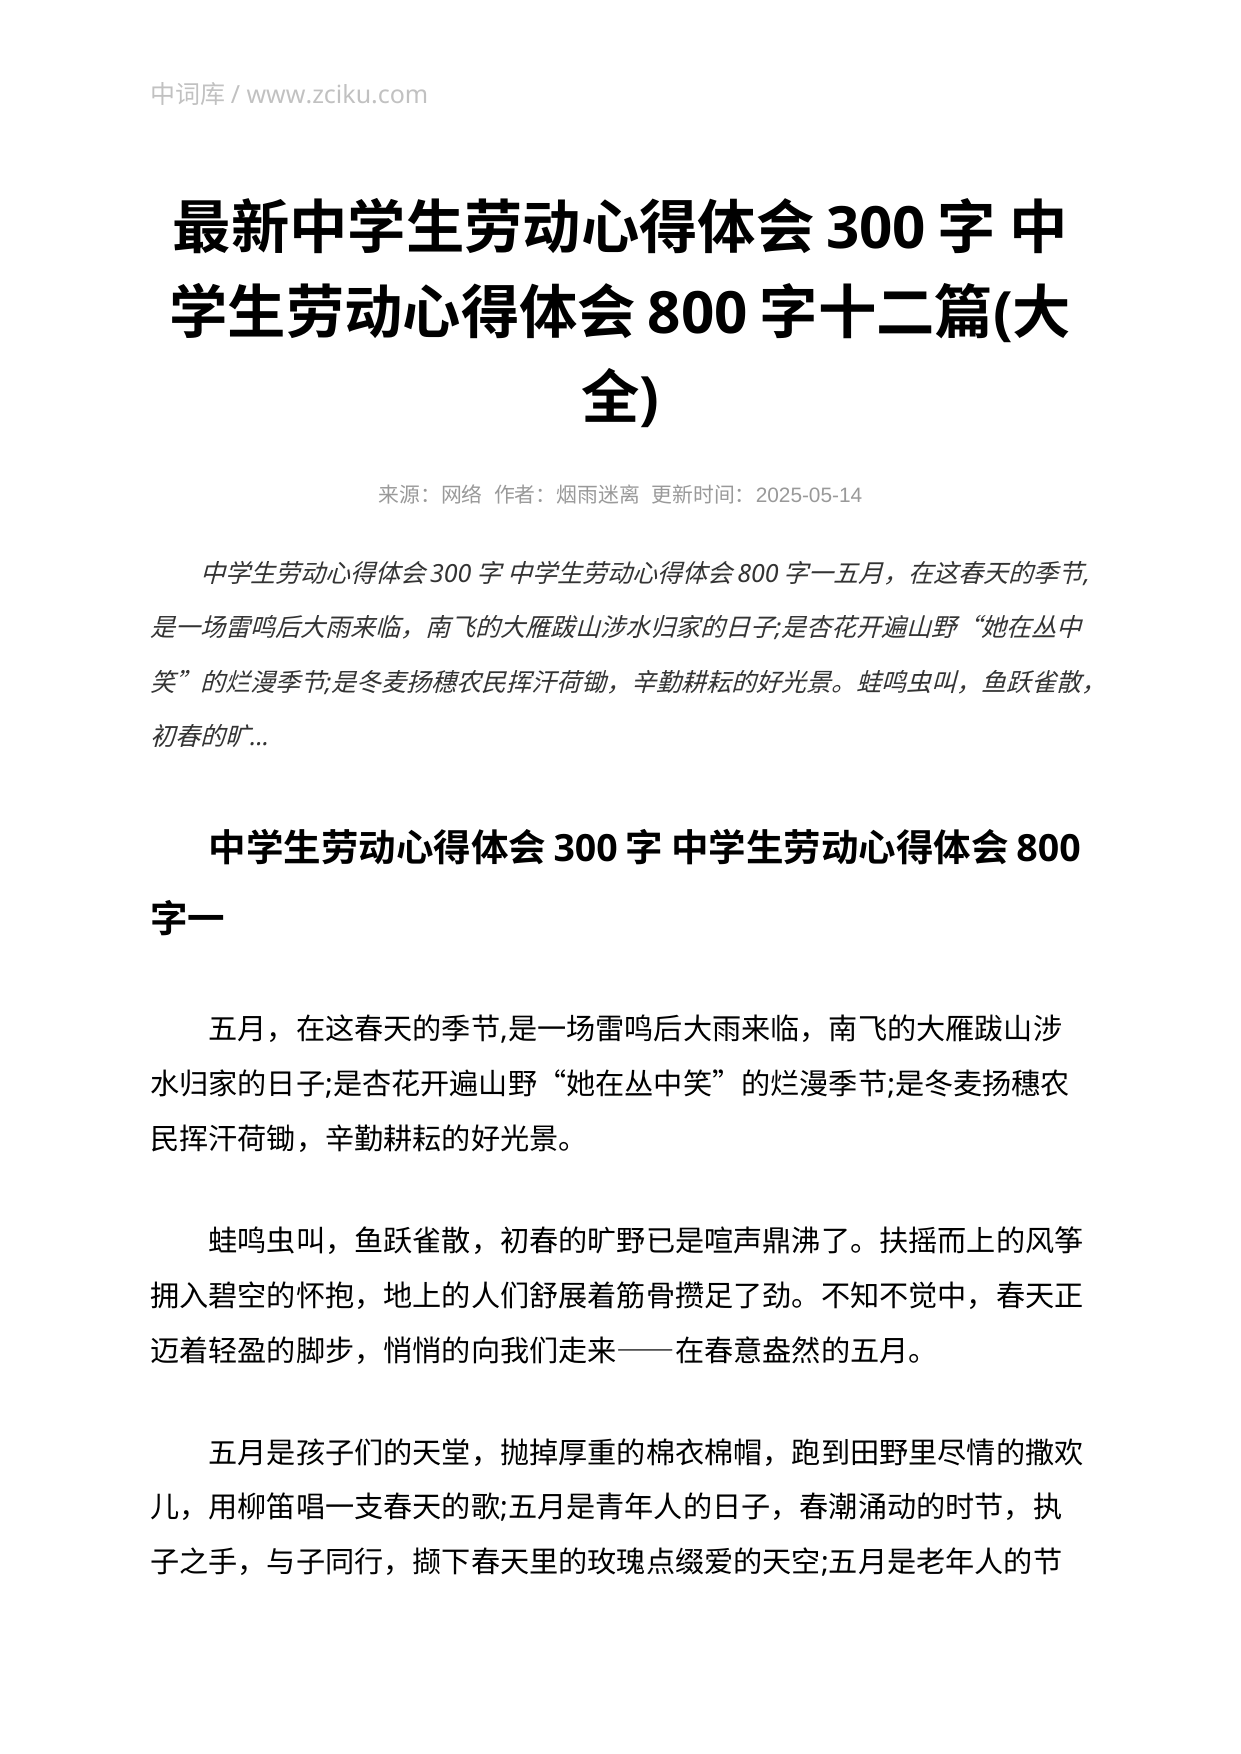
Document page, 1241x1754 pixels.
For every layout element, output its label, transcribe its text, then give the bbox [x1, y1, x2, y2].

subtitle 最新中学生劳动心得体会300字 中学生劳动心得体会800字十二篇(大全) [150, 181, 1090, 436]
text 中学生劳动心得体会300字 中学生劳动心得体会800字一五月，在这春天的季节,是一场雷鸣后大雨来临，南飞的大雁跋山涉水归家的日子;是杏花开遍山野“她在丛中笑”的烂漫季节;是冬麦扬穗农民挥汗荷锄，辛勤耕耘的好光景。蛙鸣虫叫，鱼跃雀散，初春的旷... [150, 553, 1090, 753]
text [150, 1429, 1090, 1581]
text 五月，在这春天的季节,是一场雷鸣后大雨来临，南飞的大雁跋山涉水归家的日子;是杏花开遍山野“她在丛中笑”的烂漫季节;是冬麦扬穗农民挥汗荷锄，辛勤耕耘的好光景。 [150, 1006, 1090, 1158]
text 蛙鸣虫叫，鱼跃雀散，初春的旷野已是喧声鼎沸了。扶摇而上的风筝拥入碧空的怀抱，地上的人们舒展着筋骨攒足了劲。不知不觉中，春天正迈着轻盈的脚步，悄悄的向我们走来——在春意盎然的五月。 [150, 1218, 1090, 1370]
text 中学生劳动心得体会300字 中学生劳动心得体会800字一 [150, 818, 1090, 943]
text 来源：网络 作者：烟雨迷离 更新时间：2025-05-14 [150, 482, 1090, 506]
